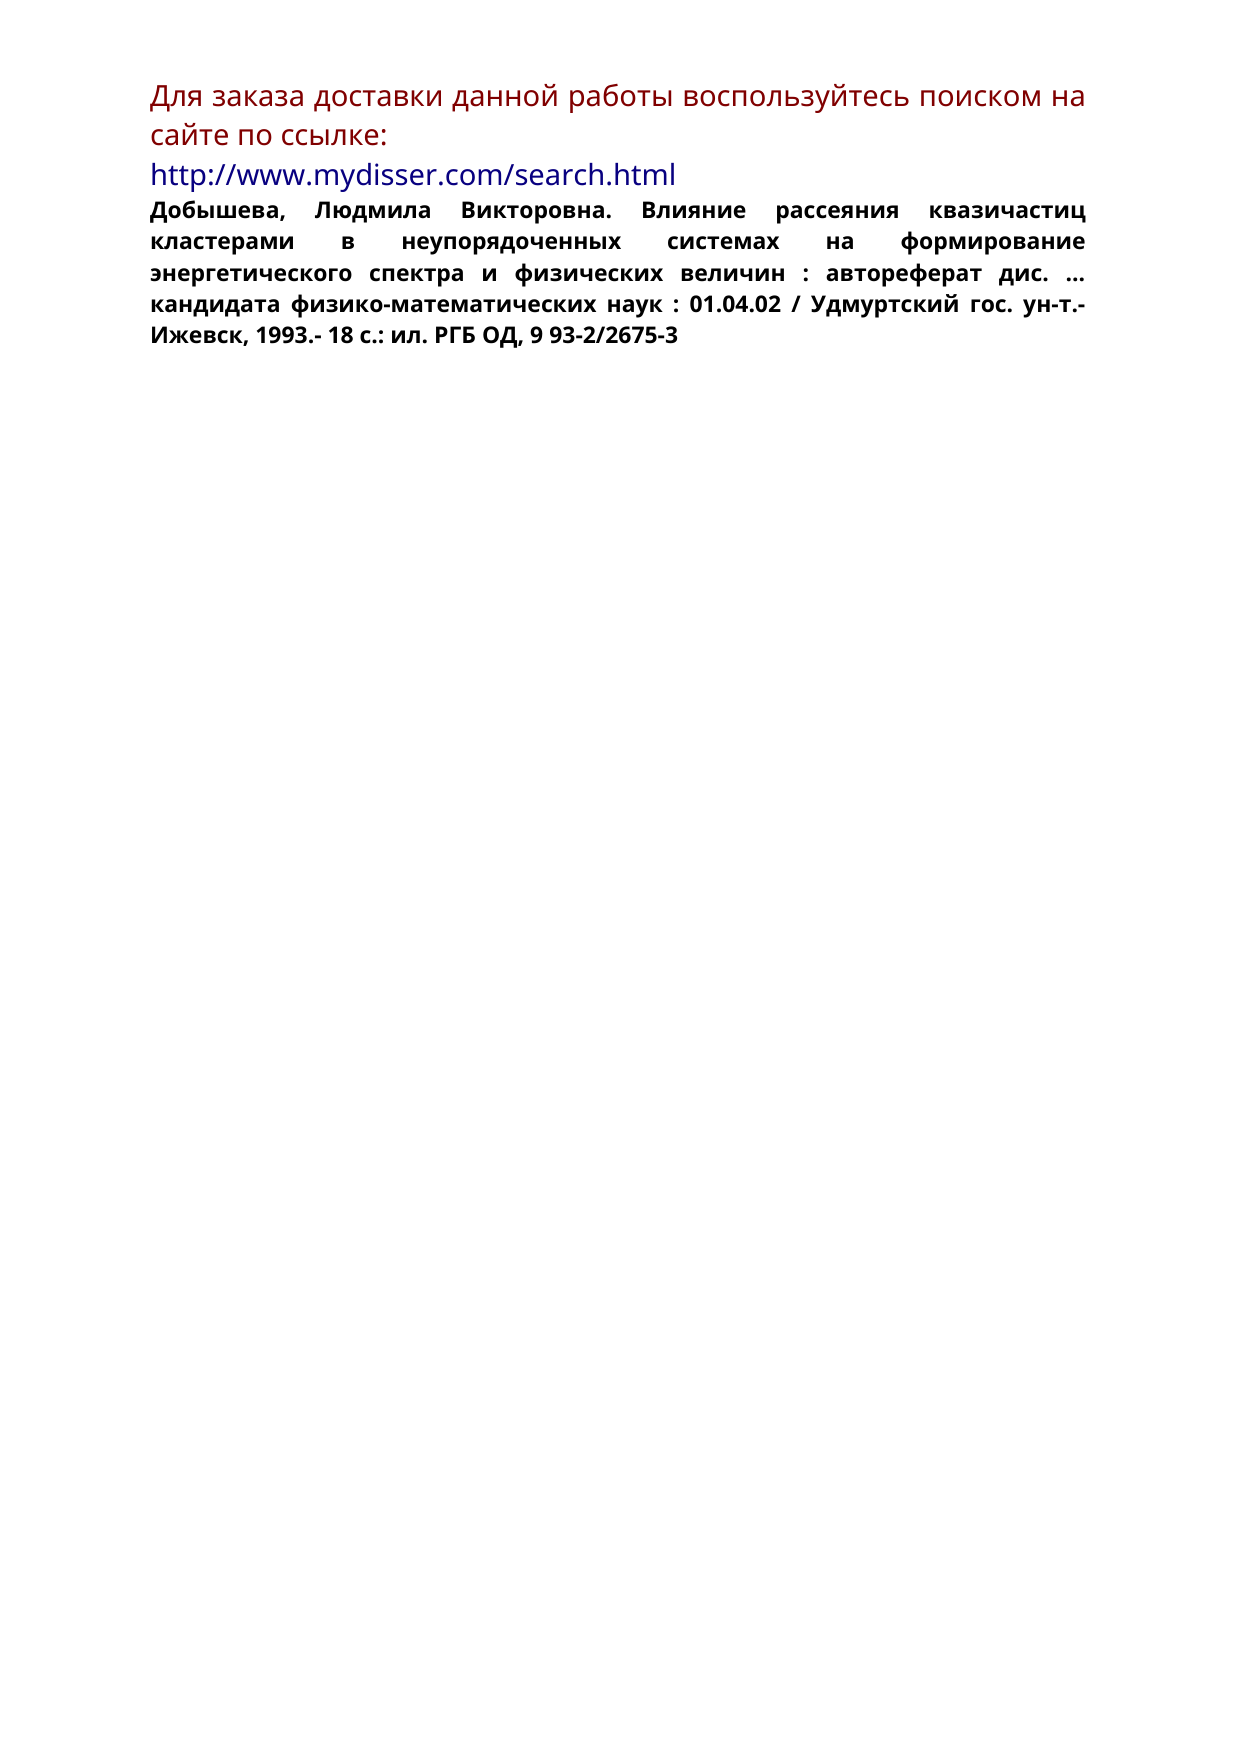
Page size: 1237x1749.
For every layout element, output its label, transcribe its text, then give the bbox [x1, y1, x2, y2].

text Добышева, Людмила Викторовна. Влияние рассеяния квазичастиц кластерами в неупорядоченных системах на формирование энергетического спектра и физических величин : автореферат дис. ... кандидата физико-математических наук : 01.04.02 / Удмуртский гос. ун-т.- Ижевск, 1993.- 18 с.: ил. РГБ ОД, 9 93-2/2675-3 [150, 194, 1086, 350]
